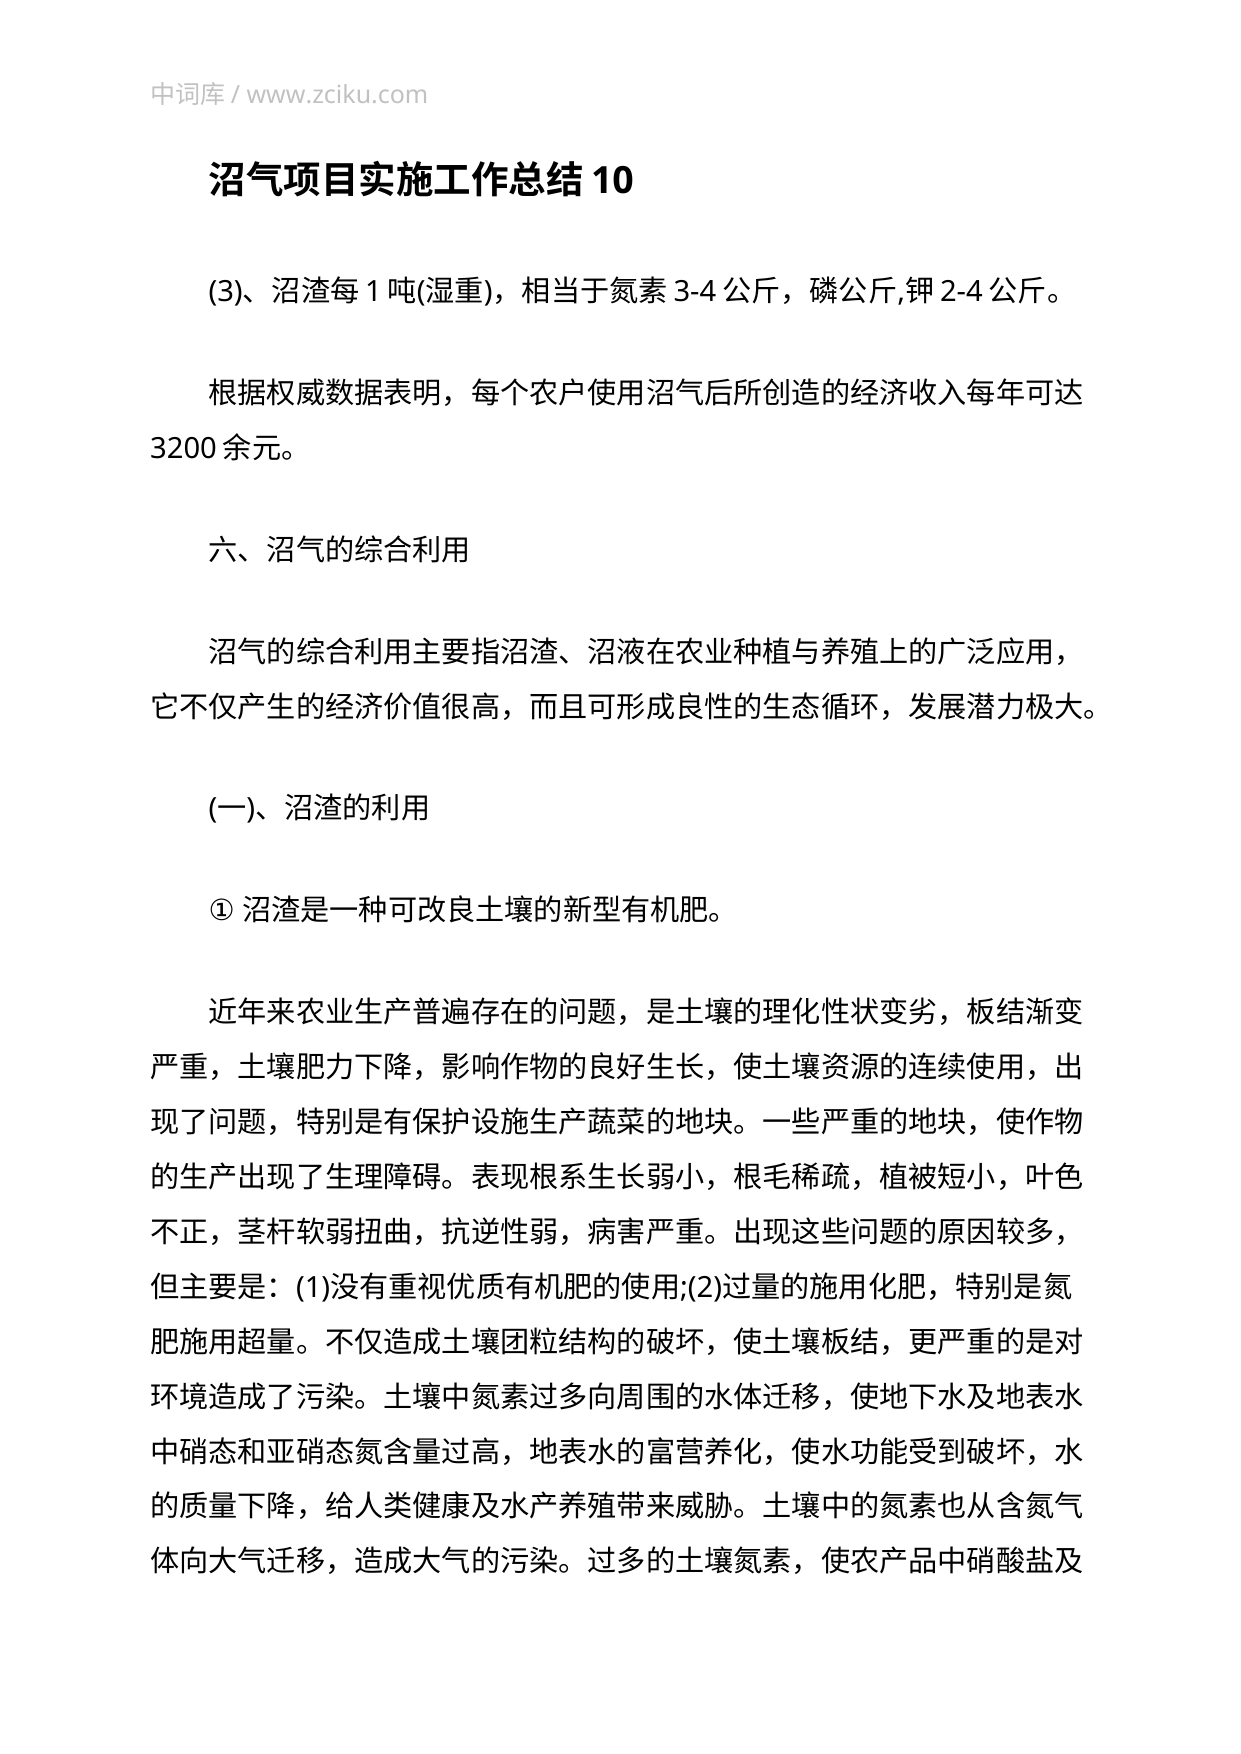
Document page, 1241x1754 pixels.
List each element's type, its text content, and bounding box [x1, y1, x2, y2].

text (一)、沼渣的利用 [150, 785, 1090, 827]
text (3)、沼渣每1吨(湿重)，相当于氮素3-4公斤，磷公斤,钾2-4公斤。 [150, 268, 1090, 310]
text ① 沼渣是一种可改良土壤的新型有机肥。 [150, 887, 1090, 929]
text 六、沼气的综合利用 [150, 526, 1090, 569]
text 沼气项目实施工作总结10 [150, 150, 1090, 204]
text 根据权威数据表明，每个农户使用沼气后所创造的经济收入每年可达3200余元。 [150, 369, 1090, 467]
text 沼气的综合利用主要指沼渣、沼液在农业种植与养殖上的广泛应用，它不仅产生的经济价值很高，而且可形成良性的生态循环，发展潜力极大。 [150, 628, 1090, 725]
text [150, 989, 1090, 1580]
